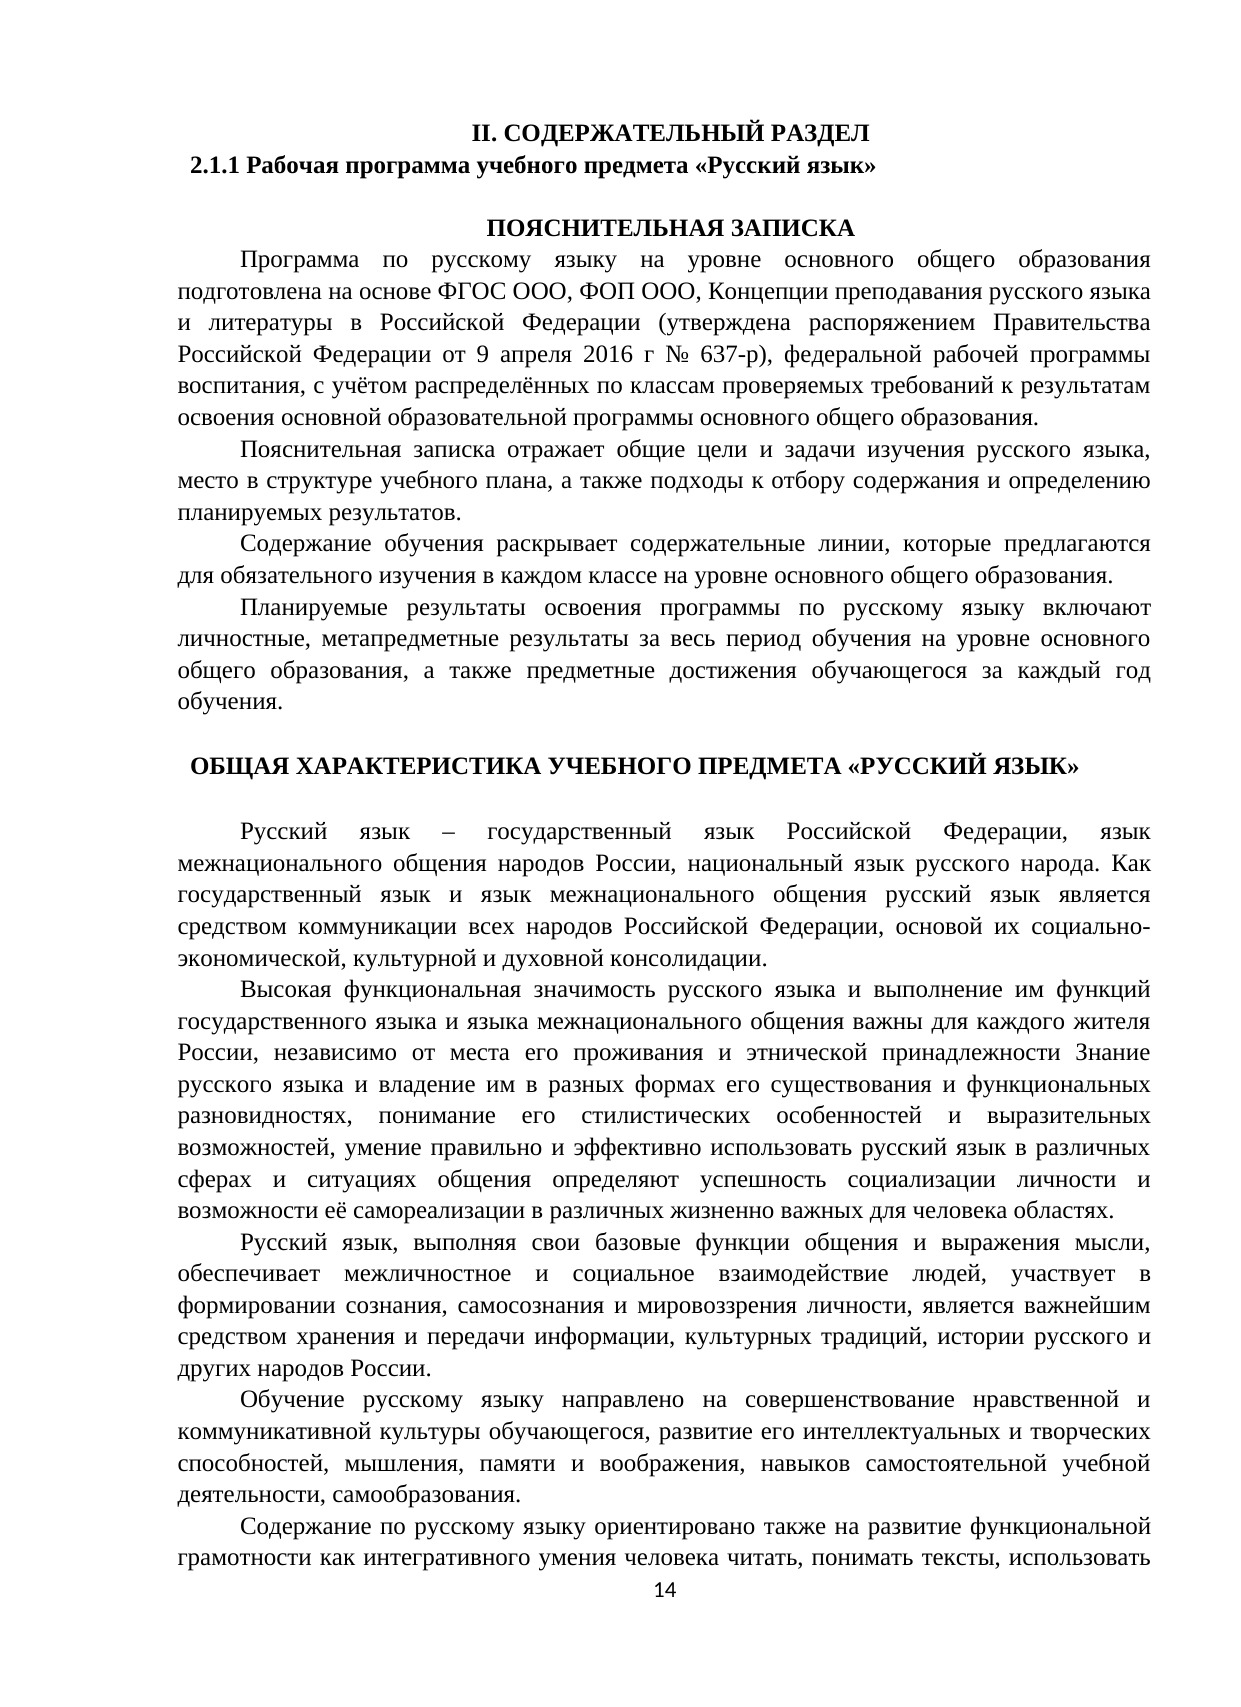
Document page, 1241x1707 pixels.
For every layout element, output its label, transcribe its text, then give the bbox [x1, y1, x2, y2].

text II. СОДЕРЖАТЕЛЬНЫЙ РАЗДЕЛ [190, 118, 1152, 147]
text 2.1.1 Рабочая программа учебного предмета «Русский язык» [190, 150, 1152, 178]
text Обучение русскому языку направлено на совершенствование нравственной и коммуникативной культуры обучающегося, развитие его интеллектуальных и творческих способностей, мышления, памяти и воображения, навыков самостоятельной учебной деятельности, самообразования. [177, 1384, 1152, 1508]
text ​​ОБЩАЯ ХАРАКТЕРИСТИКА УЧЕБНОГО ПРЕДМЕТА «РУССКИЙ ЯЗЫК» [190, 751, 1152, 780]
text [177, 1511, 1152, 1571]
text Русский язык, выполняя свои базовые функции общения и выражения мысли, обеспечивает межличностное и социальное взаимодействие людей, участвует в формировании сознания, самосознания и мировоззрения личности, является важнейшим средством хранения и передачи информации, культурных традиций, истории русского и других народов России. [177, 1227, 1152, 1382]
text Высокая функциональная значимость русского языка и выполнение им функций государственного языка и языка межнационального общения важны для каждого жителя России, независимо от места его проживания и этнической принадлежности Знание русского языка и владение им в разных формах его существования и функциональных разновидностях, понимание его стилистических особенностей и выразительных возможностей, умение правильно и эффективно использовать русский язык в различных сферах и ситуациях общения определяют успешность социализации личности и возможности её самореализации в различных жизненно важных для человека областях. [177, 974, 1152, 1224]
text Программа по русскому языку на уровне основного общего образования подготовлена на основе ФГОС ООО, ФОП ООО, Концепции преподавания русского языка и литературы в Российской Федерации (утверждена распоряжением Правительства Российской Федерации от 9 апреля 2016 г № 637-р), федеральной рабочей программы воспитания, с учётом распределённых по классам проверяемых требований к результатам освоения основной образовательной программы основного общего образования. [177, 244, 1152, 431]
text Русский язык – государственный язык Российской Федерации, язык межнационального общения народов России, национальный язык русского народа. Как государственный язык и язык межнационального общения русский язык является средством коммуникации всех народов Российской Федерации, основой их социально-экономической, культурной и духовной консолидации. [177, 816, 1152, 971]
text Пояснительная записка отражает общие цели и задачи изучения русского языка, место в структуре учебного плана, а также подходы к отбору содержания и определению планируемых результатов. [177, 434, 1152, 526]
text Содержание обучения раскрывает содержательные линии, которые предлагаются для обязательного изучения в каждом классе на уровне основного общего образования. [177, 528, 1152, 589]
text ПОЯСНИТЕЛЬН​АЯ ЗАПИСКА [190, 213, 1152, 242]
text Планируемые результаты освоения программы по русскому языку включают личностные, метапредметные результаты за весь период обучения на уровне основного общего образования, а также предметные достижения обучающегося за каждый год обучения. [177, 592, 1152, 715]
